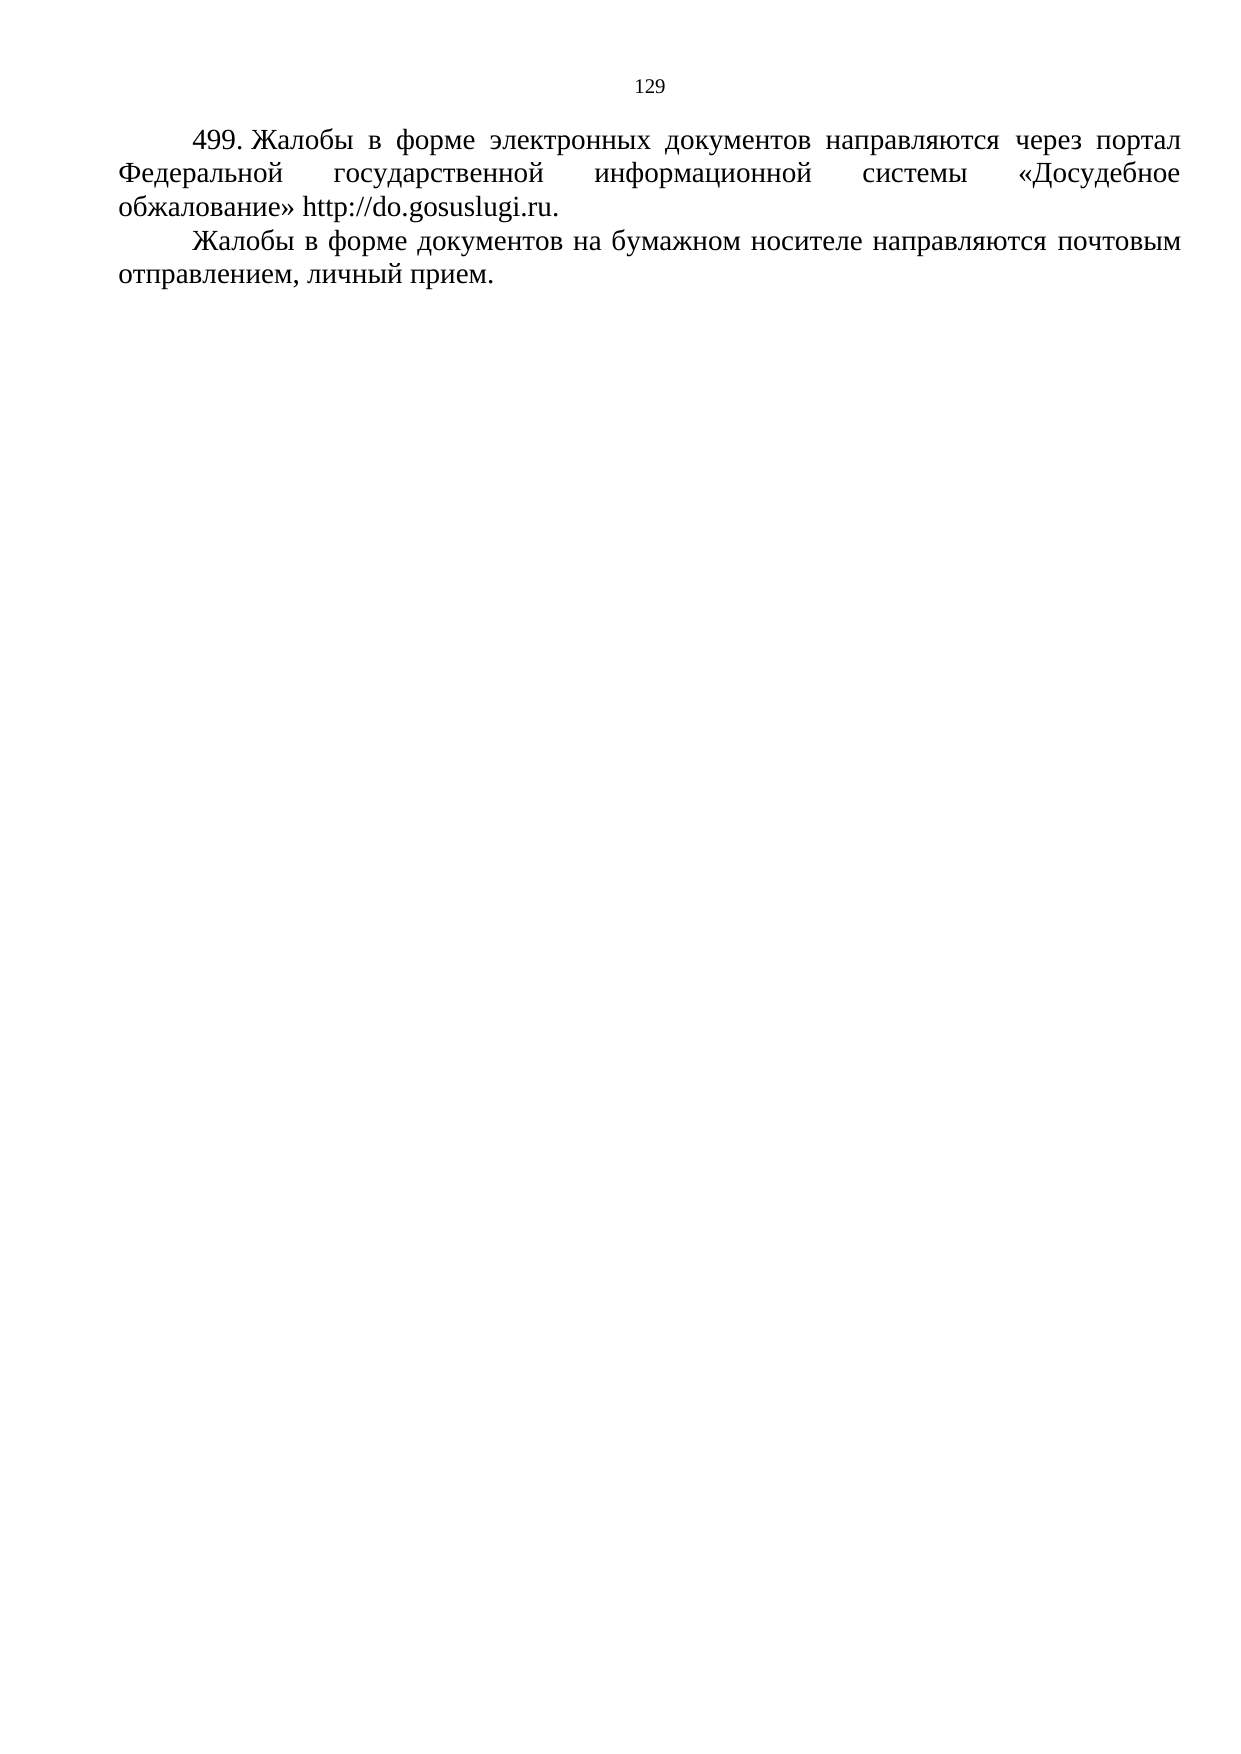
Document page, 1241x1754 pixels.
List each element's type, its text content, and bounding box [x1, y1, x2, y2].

text Жалобы в форме документов на бумажном носителе направляются почтовым отправлением, личный прием. [118, 223, 1181, 290]
list Жалобы в форме электронных документов направляются через портал Федеральной государственной информационной системы «Досудебное обжалование» http://do.gosuslugi.ru. [118, 122, 1181, 223]
